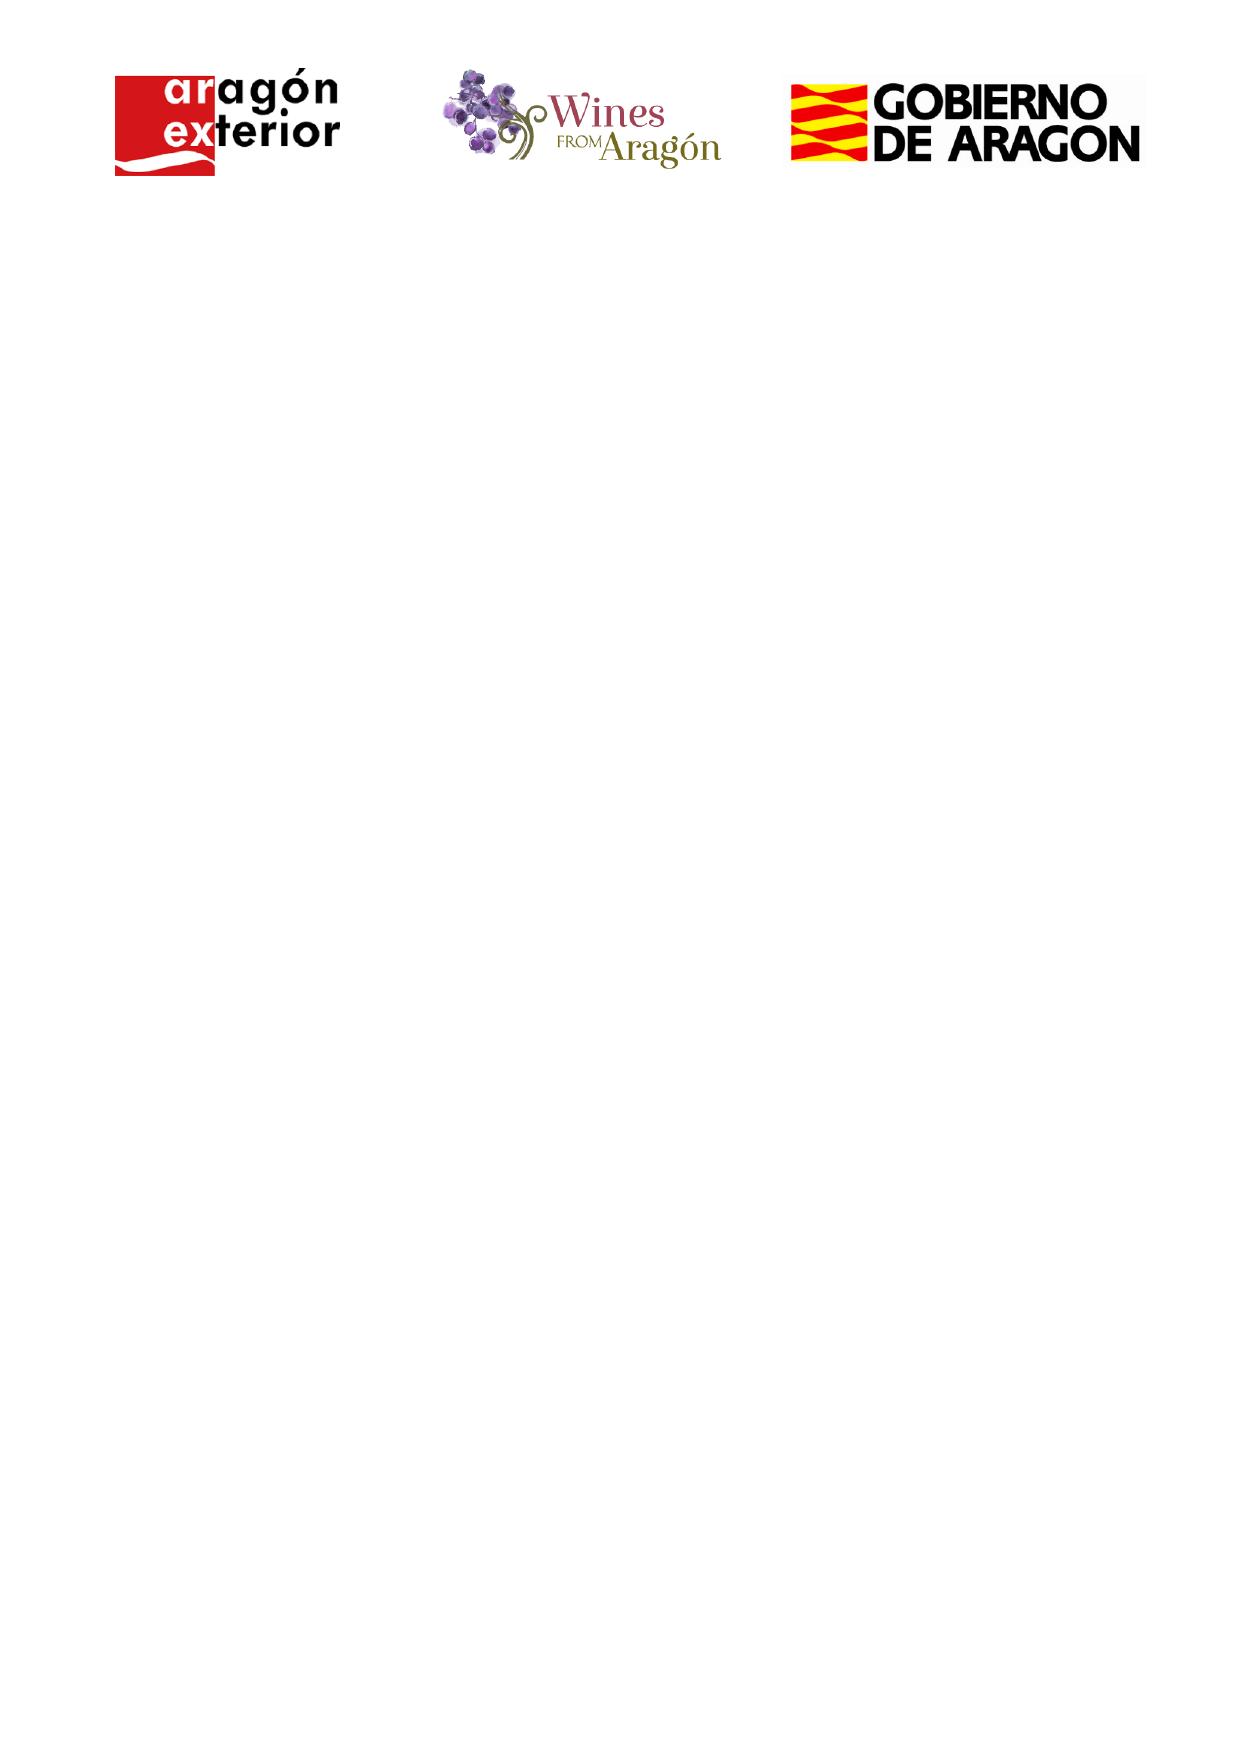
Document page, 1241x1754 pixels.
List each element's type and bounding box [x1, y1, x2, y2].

picture [100, 61, 355, 179]
picture [782, 74, 1147, 172]
picture [435, 63, 730, 178]
